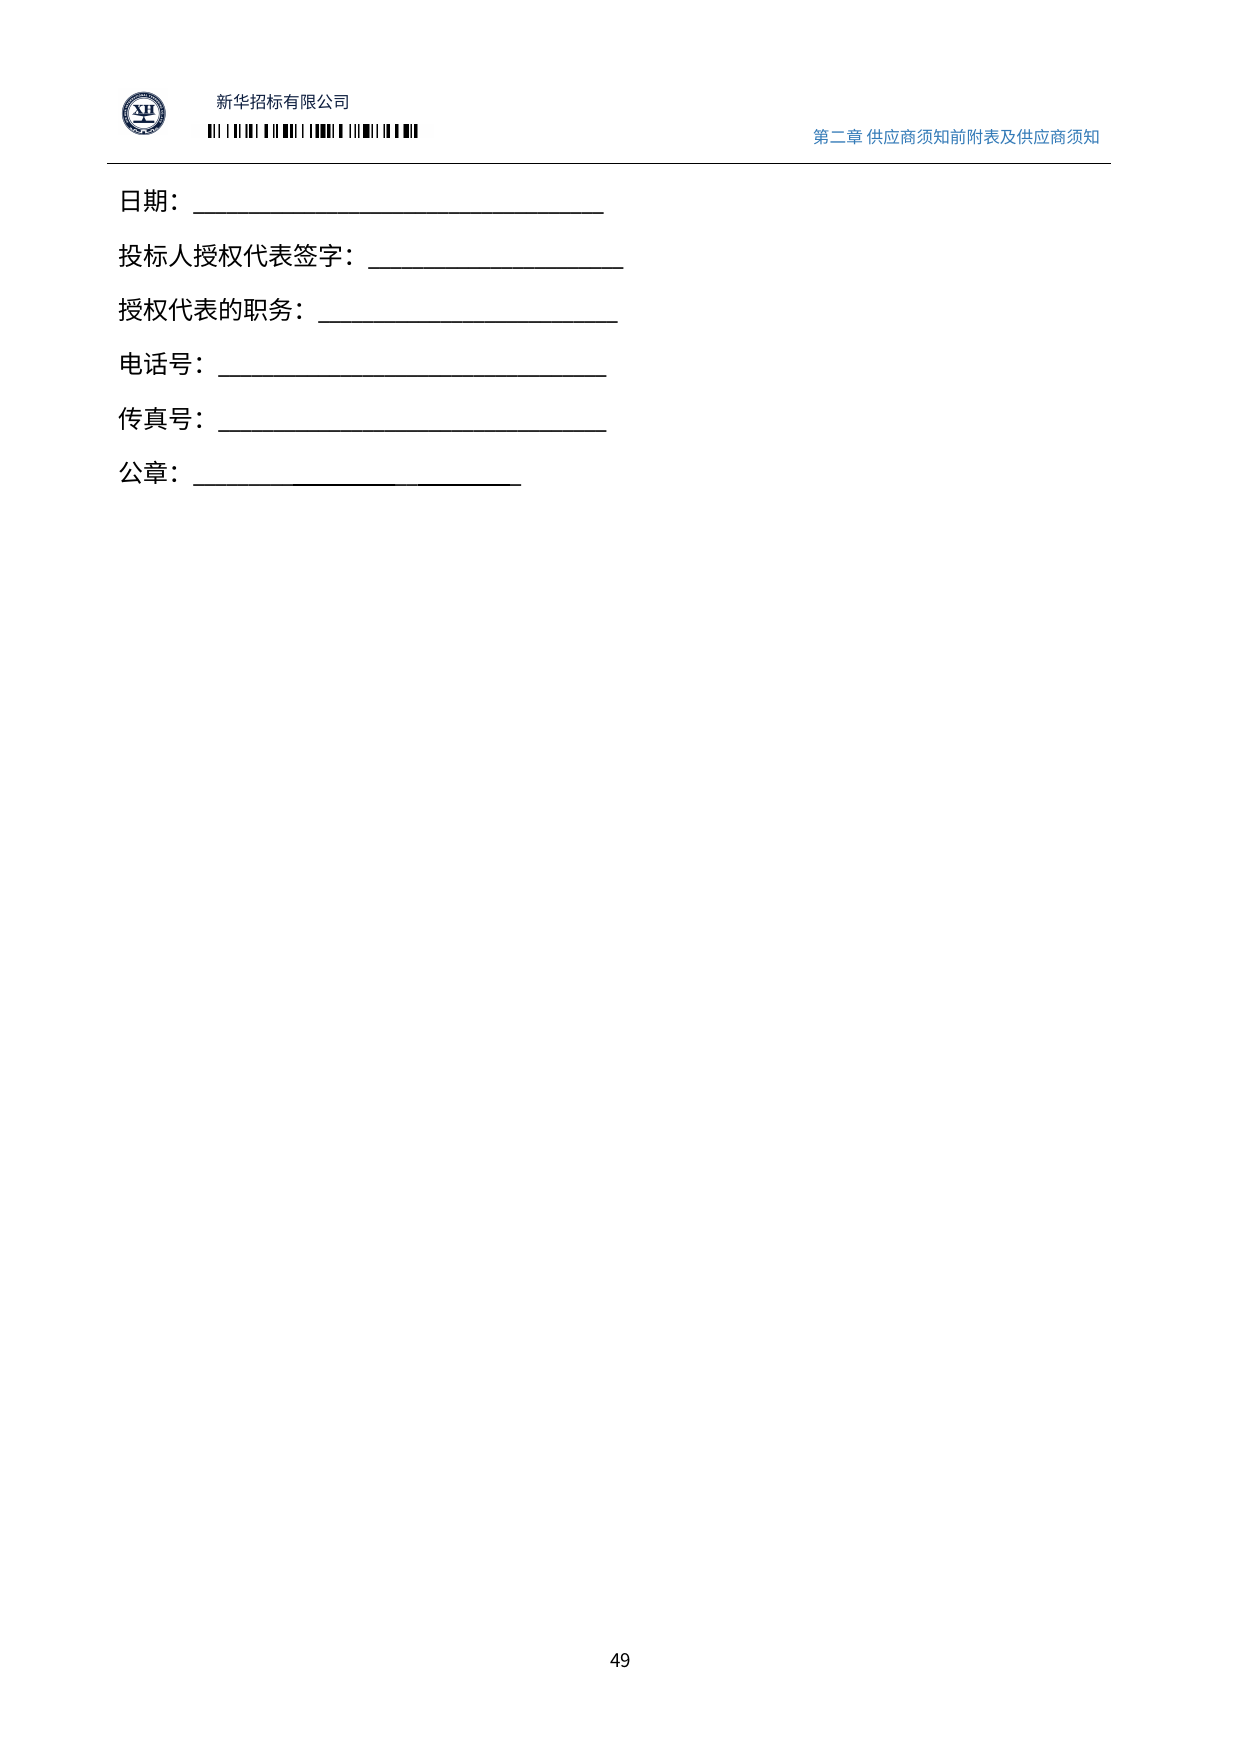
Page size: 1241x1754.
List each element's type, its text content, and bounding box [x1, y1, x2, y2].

text 日期：_____________________________________ [118, 118, 1122, 218]
picture [118, 88, 168, 135]
text 公章：_________ _____ _____ [118, 453, 1122, 490]
text 传真号：___________________________________ [118, 399, 1122, 435]
picture [191, 124, 434, 138]
text 投标人授权代表签字：_______________________ [118, 236, 1122, 272]
text 电话号：___________________________________ [118, 345, 1122, 381]
text 授权代表的职务：___________________________ [118, 290, 1122, 327]
